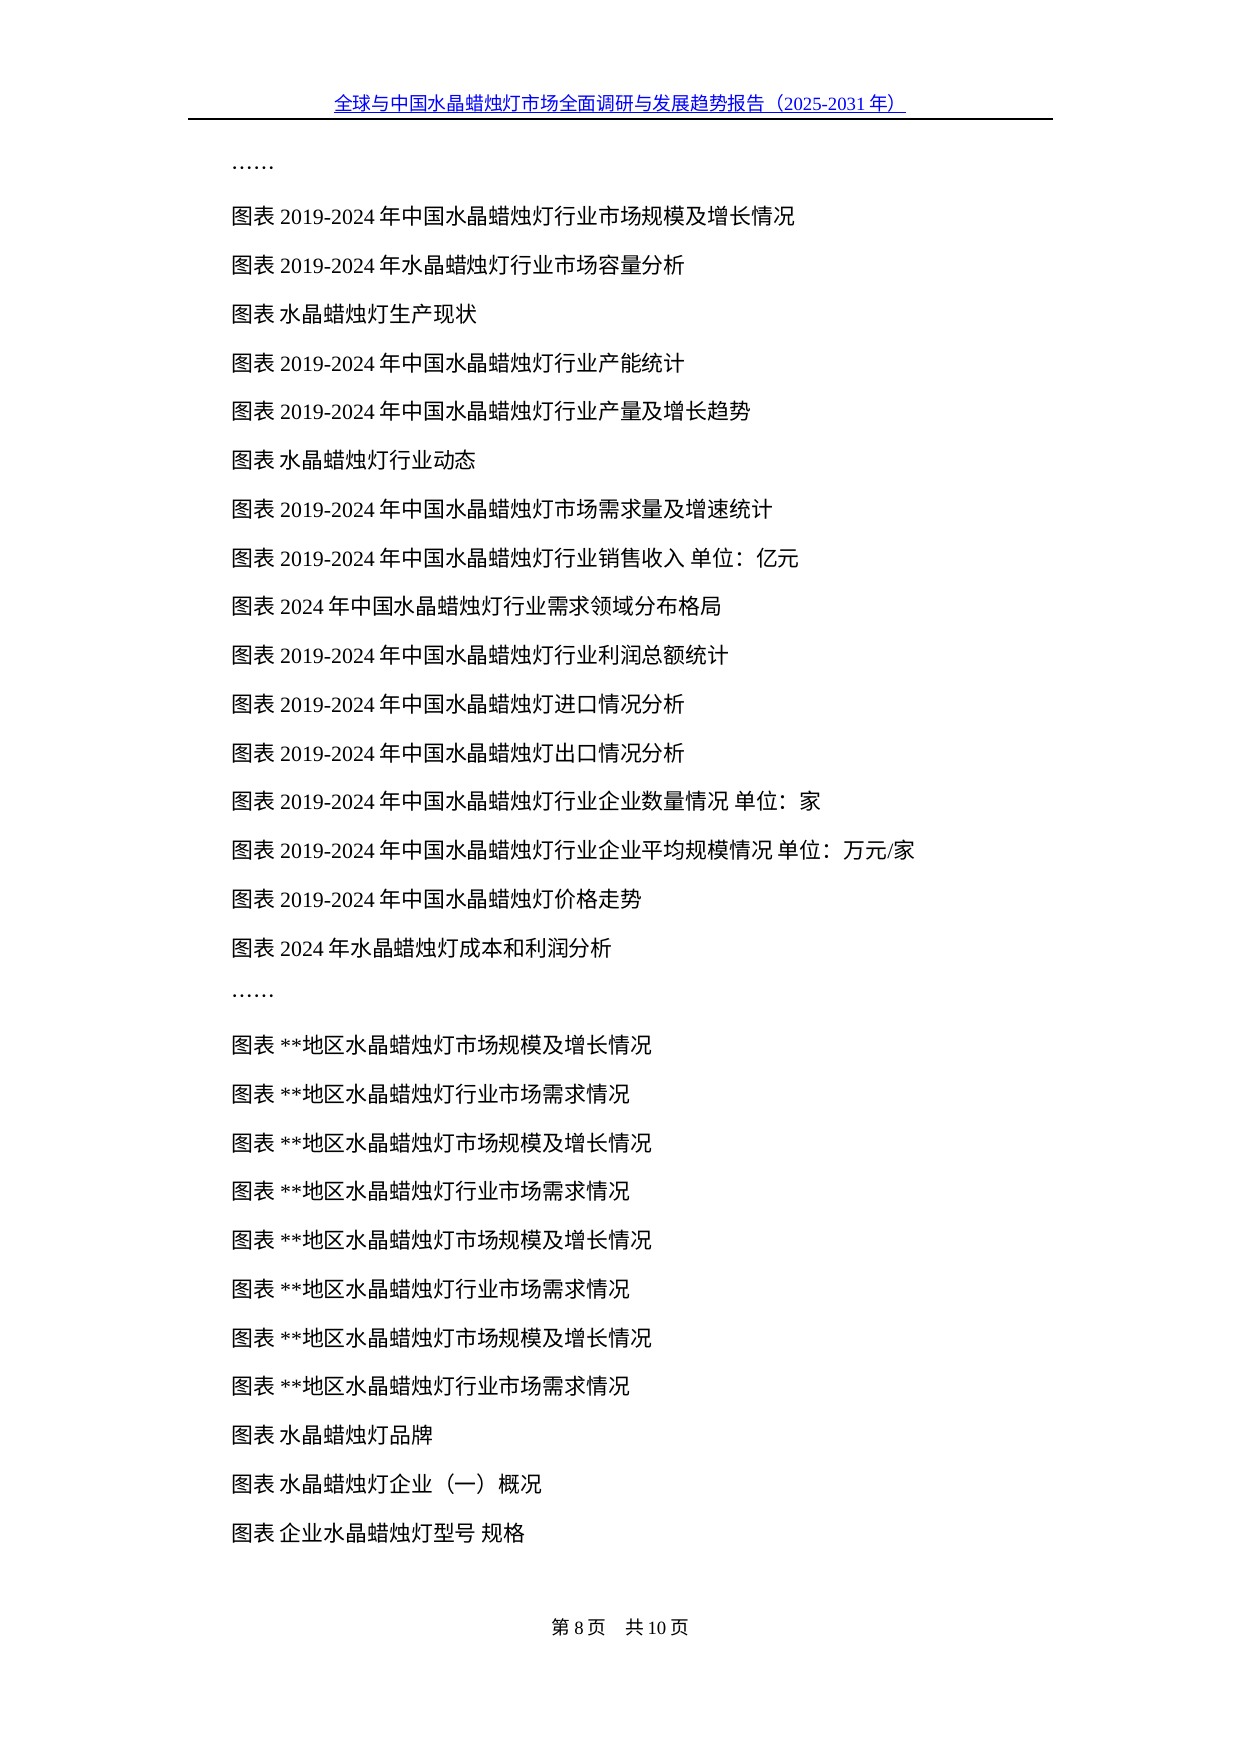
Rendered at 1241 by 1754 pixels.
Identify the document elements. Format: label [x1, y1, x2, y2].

text [187, 150, 1053, 1548]
